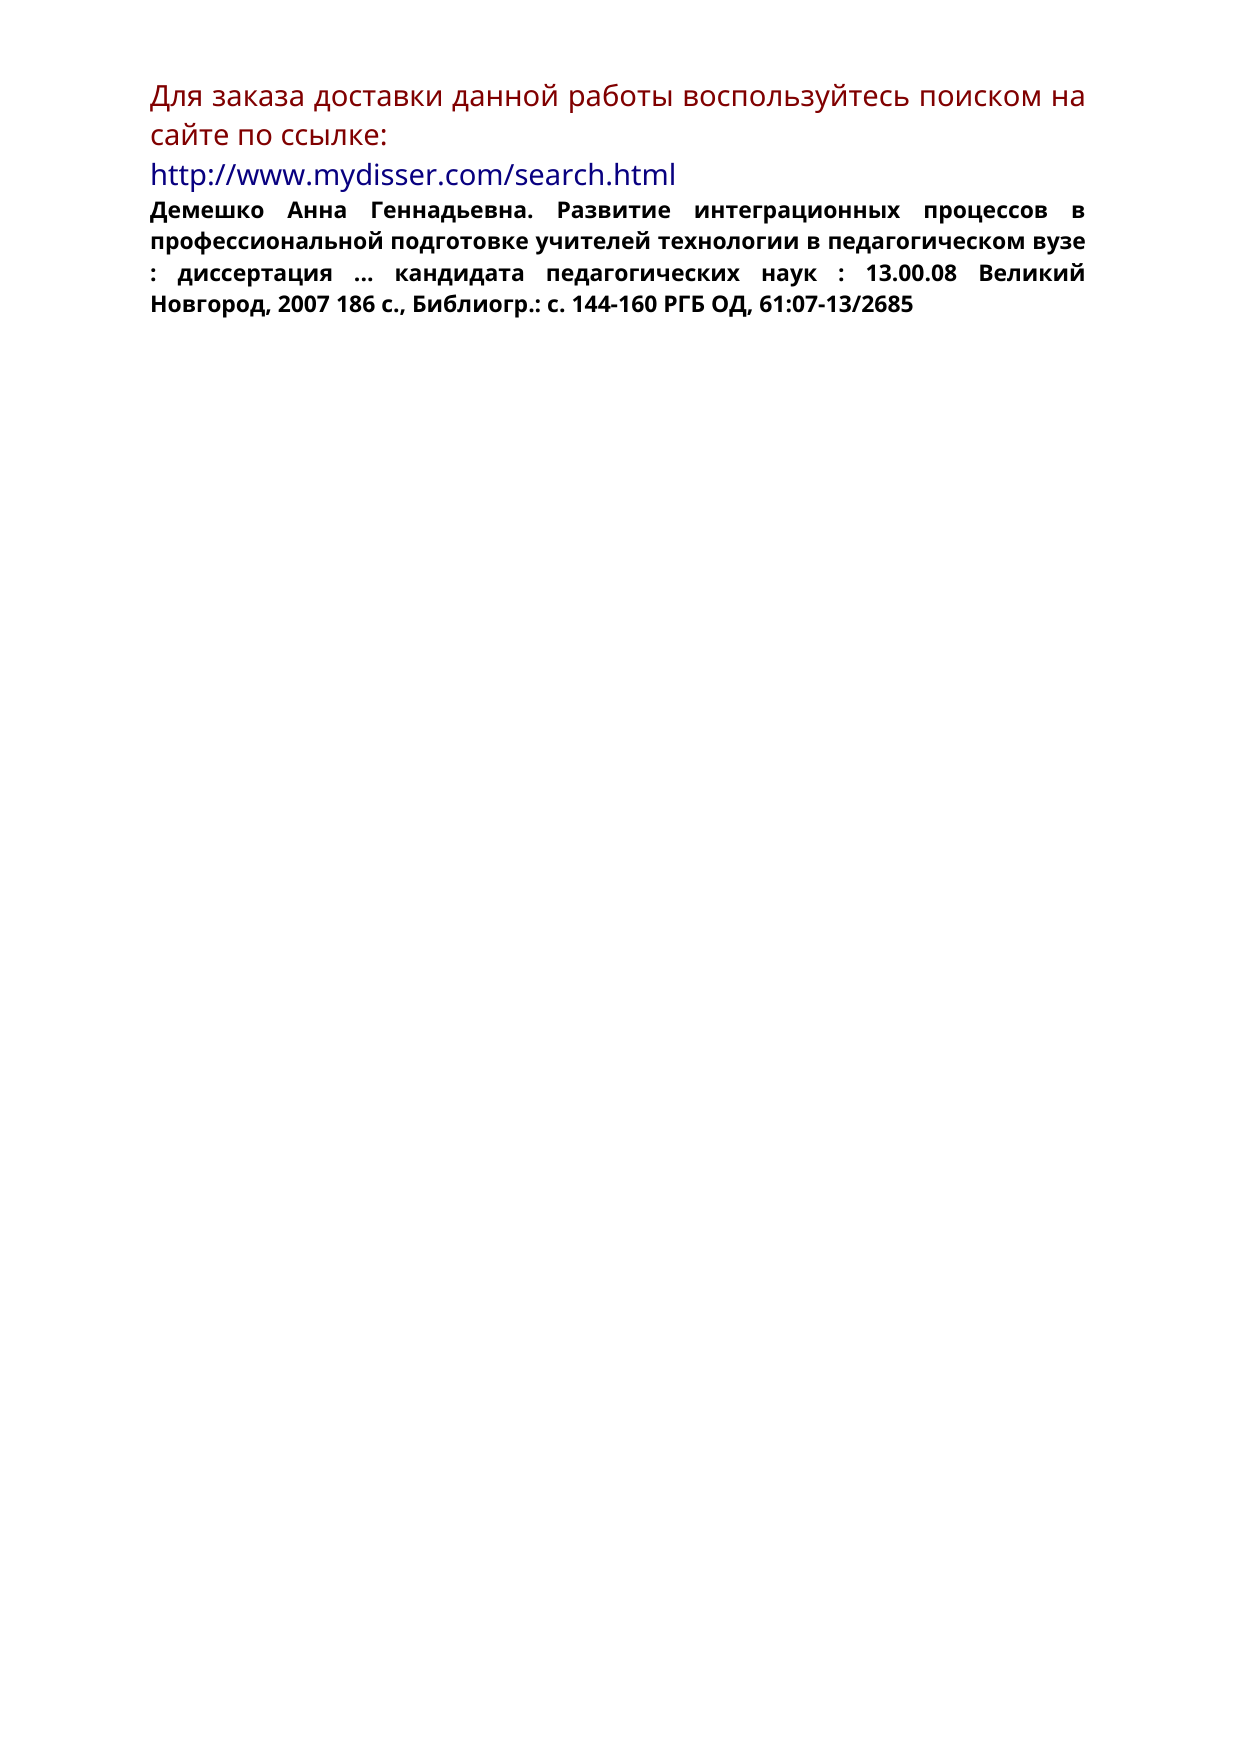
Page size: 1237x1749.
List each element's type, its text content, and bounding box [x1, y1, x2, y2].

text Демешко Анна Геннадьевна. Развитие интеграционных процессов в профессиональной подготовке учителей технологии в педагогическом вузе : диссертация ... кандидата педагогических наук : 13.00.08 Великий Новгород, 2007 186 с., Библиогр.: с. 144-160 РГБ ОД, 61:07-13/2685 [150, 194, 1086, 319]
